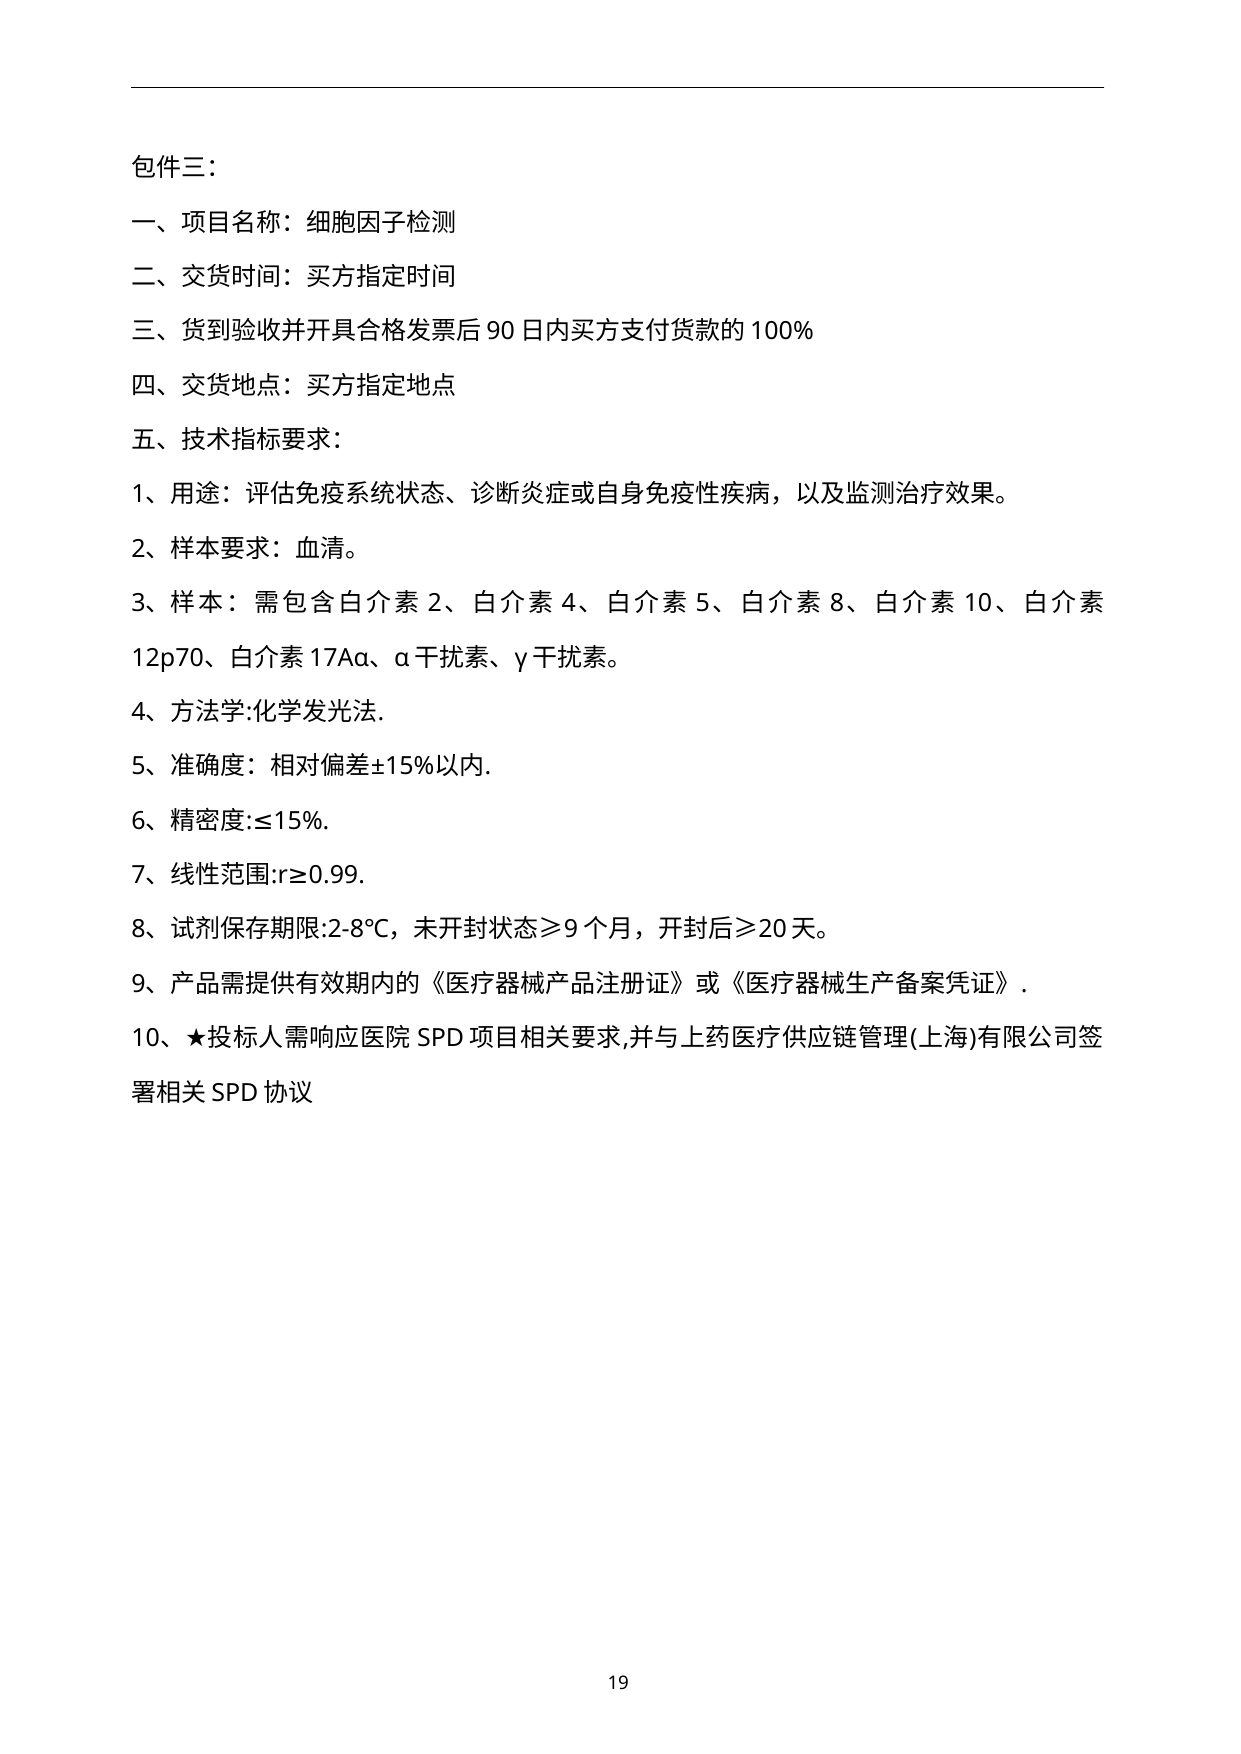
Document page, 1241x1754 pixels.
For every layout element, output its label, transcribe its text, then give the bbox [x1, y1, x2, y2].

list 产品需提供有效期内的《医疗器械产品注册证》或《医疗器械生产备案凭证》. [131, 963, 1104, 999]
list 方法学:化学发光法. [131, 691, 1104, 728]
list 货到验收并开具合格发票后90日内买方支付货款的100% [87, 311, 1104, 347]
list 线性范围:r≥0.99. [131, 854, 1104, 891]
list 项目名称：细胞因子检测 [87, 202, 1104, 238]
list 用途：评估免疫系统状态、诊断炎症或自身免疫性疾病，以及监测治疗效果。 [131, 474, 1104, 510]
list 包件三： [131, 148, 1104, 184]
list 交货地点：买方指定地点 [87, 365, 1104, 401]
list ★投标人需响应医院SPD项目相关要求,并与上药医疗供应链管理(上海)有限公司签署相关SPD协议 [131, 1018, 1104, 1108]
list 技术指标要求： [87, 419, 1104, 456]
list 样本：需包含白介素2、白介素4、白介素5、白介素8、白介素10、白介素12p70、白介素17Aα、α干扰素、γ干扰素。 [131, 583, 1104, 673]
list 准确度：相对偏差±15%以内. [131, 746, 1104, 782]
list 精密度:≤15%. [131, 800, 1104, 836]
list 试剂保存期限:2-8℃，未开封状态≥9个月，开封后≥20天。 [131, 909, 1104, 945]
list 样本要求：血清。 [131, 528, 1104, 564]
list 交货时间：买方指定时间 [87, 256, 1104, 293]
